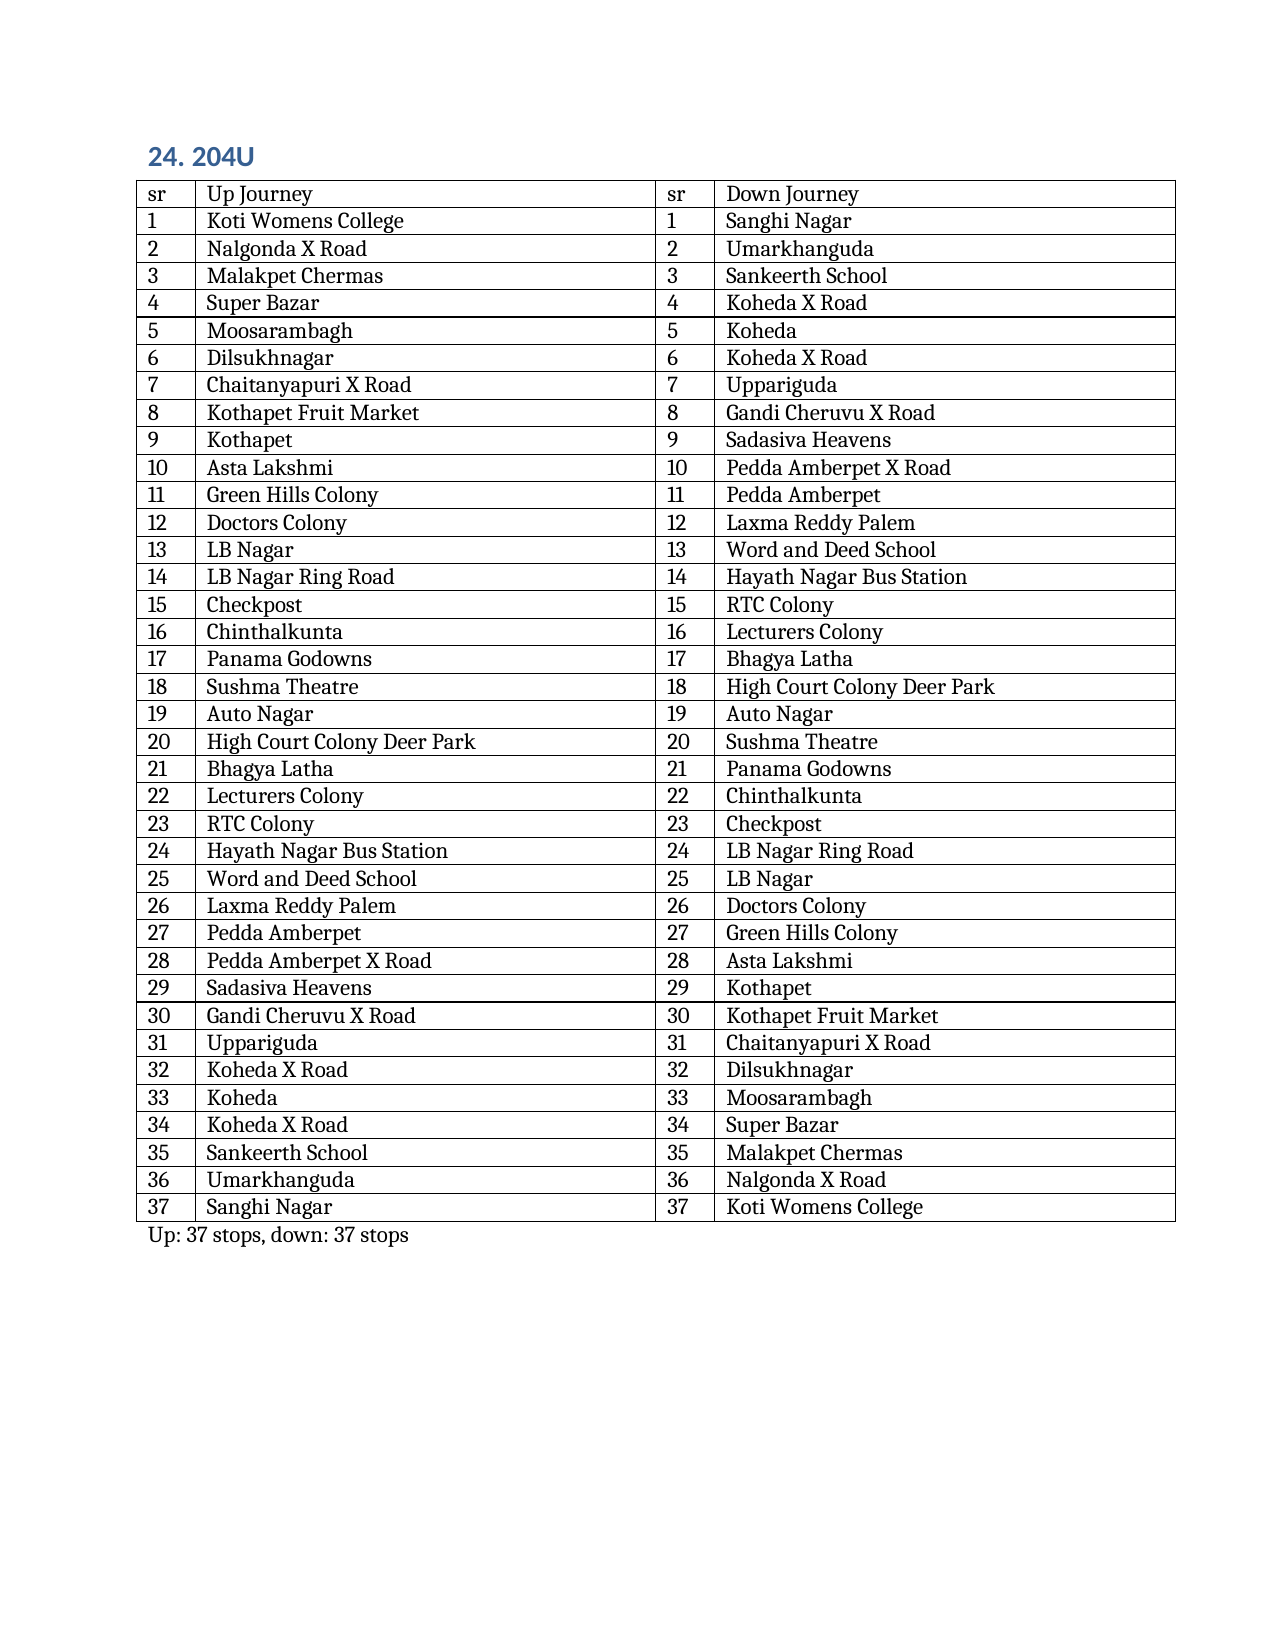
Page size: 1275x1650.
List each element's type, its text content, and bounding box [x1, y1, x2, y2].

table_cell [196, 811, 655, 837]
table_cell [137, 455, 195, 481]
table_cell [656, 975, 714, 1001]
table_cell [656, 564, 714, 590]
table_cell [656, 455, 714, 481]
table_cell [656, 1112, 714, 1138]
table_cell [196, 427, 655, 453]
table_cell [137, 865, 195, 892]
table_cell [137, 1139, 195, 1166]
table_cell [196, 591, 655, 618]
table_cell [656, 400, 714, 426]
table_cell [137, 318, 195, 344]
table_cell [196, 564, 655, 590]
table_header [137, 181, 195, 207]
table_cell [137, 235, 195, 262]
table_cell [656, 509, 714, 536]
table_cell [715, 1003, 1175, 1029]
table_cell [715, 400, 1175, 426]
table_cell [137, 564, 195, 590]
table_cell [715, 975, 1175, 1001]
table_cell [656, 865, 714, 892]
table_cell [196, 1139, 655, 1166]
text Up: 37 stops, down: 37 stops [148, 1222, 1186, 1248]
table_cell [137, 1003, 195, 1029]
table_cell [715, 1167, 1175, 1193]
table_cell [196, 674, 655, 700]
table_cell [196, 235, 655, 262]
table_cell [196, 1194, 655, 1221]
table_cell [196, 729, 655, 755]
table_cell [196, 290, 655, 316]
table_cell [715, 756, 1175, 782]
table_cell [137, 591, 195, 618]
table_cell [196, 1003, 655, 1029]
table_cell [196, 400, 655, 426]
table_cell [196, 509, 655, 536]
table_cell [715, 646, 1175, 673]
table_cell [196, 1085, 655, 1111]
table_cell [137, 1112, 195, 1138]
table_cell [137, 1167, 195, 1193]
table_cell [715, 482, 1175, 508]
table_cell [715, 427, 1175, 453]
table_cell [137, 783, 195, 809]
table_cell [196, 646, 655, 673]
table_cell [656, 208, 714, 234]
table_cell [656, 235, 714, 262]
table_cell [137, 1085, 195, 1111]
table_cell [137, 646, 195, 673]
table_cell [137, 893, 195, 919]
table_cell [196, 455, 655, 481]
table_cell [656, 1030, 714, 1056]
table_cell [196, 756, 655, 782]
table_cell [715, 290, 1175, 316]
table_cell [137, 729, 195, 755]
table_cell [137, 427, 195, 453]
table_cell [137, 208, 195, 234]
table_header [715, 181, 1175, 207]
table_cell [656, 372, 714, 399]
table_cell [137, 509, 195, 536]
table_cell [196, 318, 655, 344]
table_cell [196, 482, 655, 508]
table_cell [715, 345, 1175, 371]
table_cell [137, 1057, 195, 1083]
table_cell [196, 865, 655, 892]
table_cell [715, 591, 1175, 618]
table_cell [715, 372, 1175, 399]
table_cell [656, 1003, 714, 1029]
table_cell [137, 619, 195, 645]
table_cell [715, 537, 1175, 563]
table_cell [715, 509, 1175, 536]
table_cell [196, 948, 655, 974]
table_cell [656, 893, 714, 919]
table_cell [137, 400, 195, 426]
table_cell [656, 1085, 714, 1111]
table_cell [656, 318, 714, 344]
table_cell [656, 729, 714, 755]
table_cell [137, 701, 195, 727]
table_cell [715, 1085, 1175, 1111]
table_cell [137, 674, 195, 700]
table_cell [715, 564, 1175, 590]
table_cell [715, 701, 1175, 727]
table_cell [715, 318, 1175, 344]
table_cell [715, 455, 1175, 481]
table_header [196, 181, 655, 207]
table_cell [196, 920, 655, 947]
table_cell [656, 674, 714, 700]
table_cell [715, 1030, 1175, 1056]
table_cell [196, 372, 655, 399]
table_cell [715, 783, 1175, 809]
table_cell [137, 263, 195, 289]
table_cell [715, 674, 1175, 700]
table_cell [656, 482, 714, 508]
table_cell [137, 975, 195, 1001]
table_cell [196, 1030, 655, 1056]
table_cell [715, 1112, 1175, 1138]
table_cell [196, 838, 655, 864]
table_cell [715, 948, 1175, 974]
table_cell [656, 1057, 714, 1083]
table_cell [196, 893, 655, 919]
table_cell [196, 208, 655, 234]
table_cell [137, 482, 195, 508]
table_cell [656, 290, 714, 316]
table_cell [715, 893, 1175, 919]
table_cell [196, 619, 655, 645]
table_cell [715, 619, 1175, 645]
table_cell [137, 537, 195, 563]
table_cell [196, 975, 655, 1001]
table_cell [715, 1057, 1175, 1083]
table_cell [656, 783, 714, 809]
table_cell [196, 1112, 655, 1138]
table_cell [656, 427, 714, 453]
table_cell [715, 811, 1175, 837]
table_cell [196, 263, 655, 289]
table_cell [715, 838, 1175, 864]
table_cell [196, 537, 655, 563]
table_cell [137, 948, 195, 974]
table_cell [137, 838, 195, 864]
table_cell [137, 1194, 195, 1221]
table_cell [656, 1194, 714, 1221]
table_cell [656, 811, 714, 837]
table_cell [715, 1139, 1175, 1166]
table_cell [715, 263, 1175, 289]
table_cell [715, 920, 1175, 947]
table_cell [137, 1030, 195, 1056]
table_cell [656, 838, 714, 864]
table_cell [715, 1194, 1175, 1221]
subtitle 24. 204U [148, 138, 1186, 174]
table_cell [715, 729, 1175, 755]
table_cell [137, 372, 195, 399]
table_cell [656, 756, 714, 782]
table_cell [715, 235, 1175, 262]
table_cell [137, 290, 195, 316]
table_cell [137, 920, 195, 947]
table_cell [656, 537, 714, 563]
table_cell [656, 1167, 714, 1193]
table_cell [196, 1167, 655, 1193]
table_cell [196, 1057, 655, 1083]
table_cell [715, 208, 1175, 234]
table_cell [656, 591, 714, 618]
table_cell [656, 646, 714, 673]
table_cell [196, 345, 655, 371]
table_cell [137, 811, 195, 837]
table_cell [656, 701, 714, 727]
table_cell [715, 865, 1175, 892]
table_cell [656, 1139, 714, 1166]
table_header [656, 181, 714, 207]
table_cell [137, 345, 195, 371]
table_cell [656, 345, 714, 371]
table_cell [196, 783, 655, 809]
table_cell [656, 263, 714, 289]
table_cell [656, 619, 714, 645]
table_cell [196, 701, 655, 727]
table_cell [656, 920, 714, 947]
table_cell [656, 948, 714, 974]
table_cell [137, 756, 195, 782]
